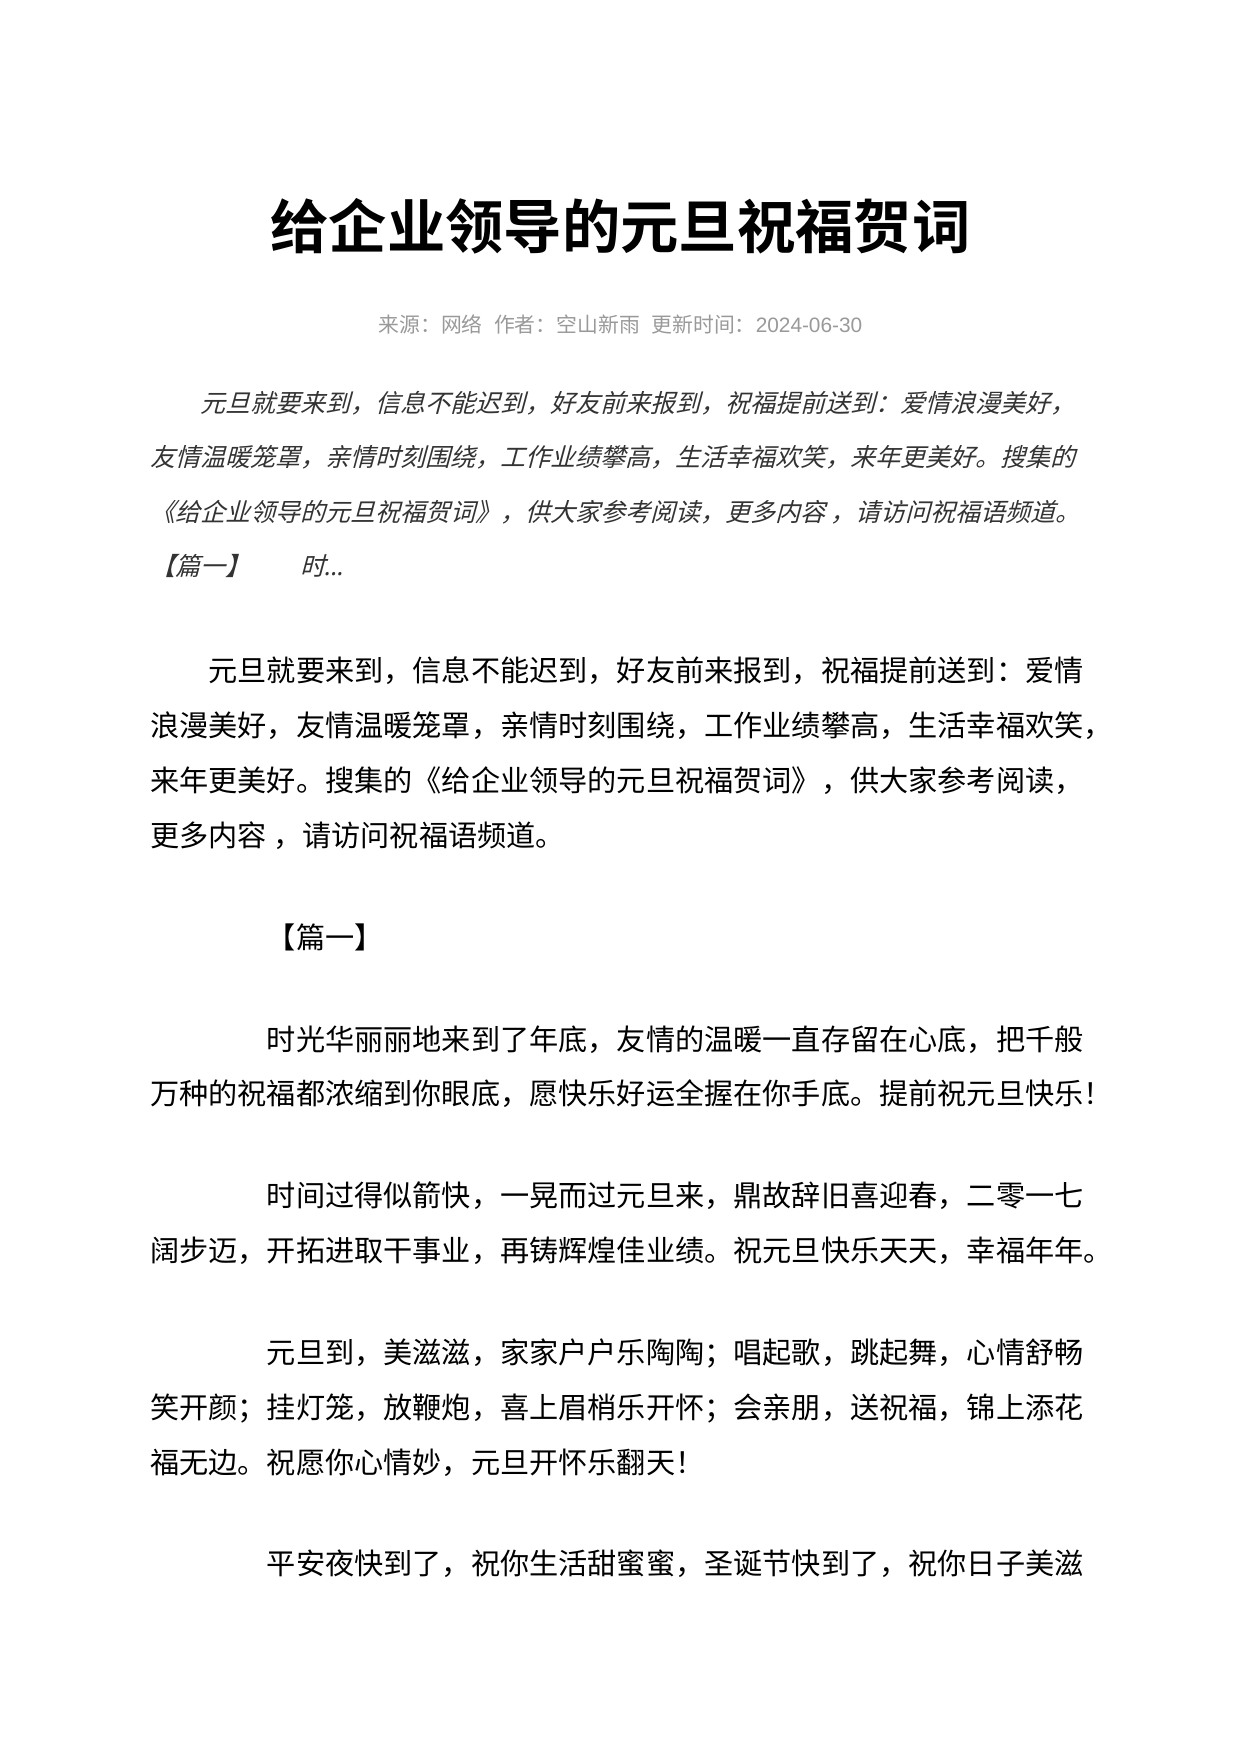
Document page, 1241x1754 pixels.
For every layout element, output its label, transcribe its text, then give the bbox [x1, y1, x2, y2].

text 元旦就要来到，信息不能迟到，好友前来报到，祝福提前送到：爱情浪漫美好，友情温暖笼罩，亲情时刻围绕，工作业绩攀高，生活幸福欢笑，来年更美好。搜集的《给企业领导的元旦祝福贺词》，供大家参考阅读，更多内容 ，请访问祝福语频道。 [150, 648, 1090, 855]
text 来源：网络 作者：空山新雨 更新时间：2024-06-30 [150, 313, 1090, 337]
text 元旦就要来到，信息不能迟到，好友前来报到，祝福提前送到：爱情浪漫美好，友情温暖笼罩，亲情时刻围绕，工作业绩攀高，生活幸福欢笑，来年更美好。搜集的《给企业领导的元旦祝福贺词》，供大家参考阅读，更多内容 ，请访问祝福语频道。 【篇一】 时... [150, 383, 1090, 583]
text 时光华丽丽地来到了年底，友情的温暖一直存留在心底，把千般万种的祝福都浓缩到你眼底，愿快乐好运全握在你手底。提前祝元旦快乐！ [150, 1016, 1090, 1113]
text 【篇一】 [150, 914, 1090, 957]
subtitle 给企业领导的元旦祝福贺词 [150, 181, 1090, 266]
text 元旦到，美滋滋，家家户户乐陶陶；唱起歌，跳起舞，心情舒畅笑开颜；挂灯笼，放鞭炮，喜上眉梢乐开怀；会亲朋，送祝福，锦上添花福无边。祝愿你心情妙，元旦开怀乐翻天！ [150, 1329, 1090, 1481]
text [150, 1541, 1090, 1583]
text 时间过得似箭快，一晃而过元旦来，鼎故辞旧喜迎春，二零一七阔步迈，开拓进取干事业，再铸辉煌佳业绩。祝元旦快乐天天，幸福年年。 [150, 1173, 1090, 1270]
